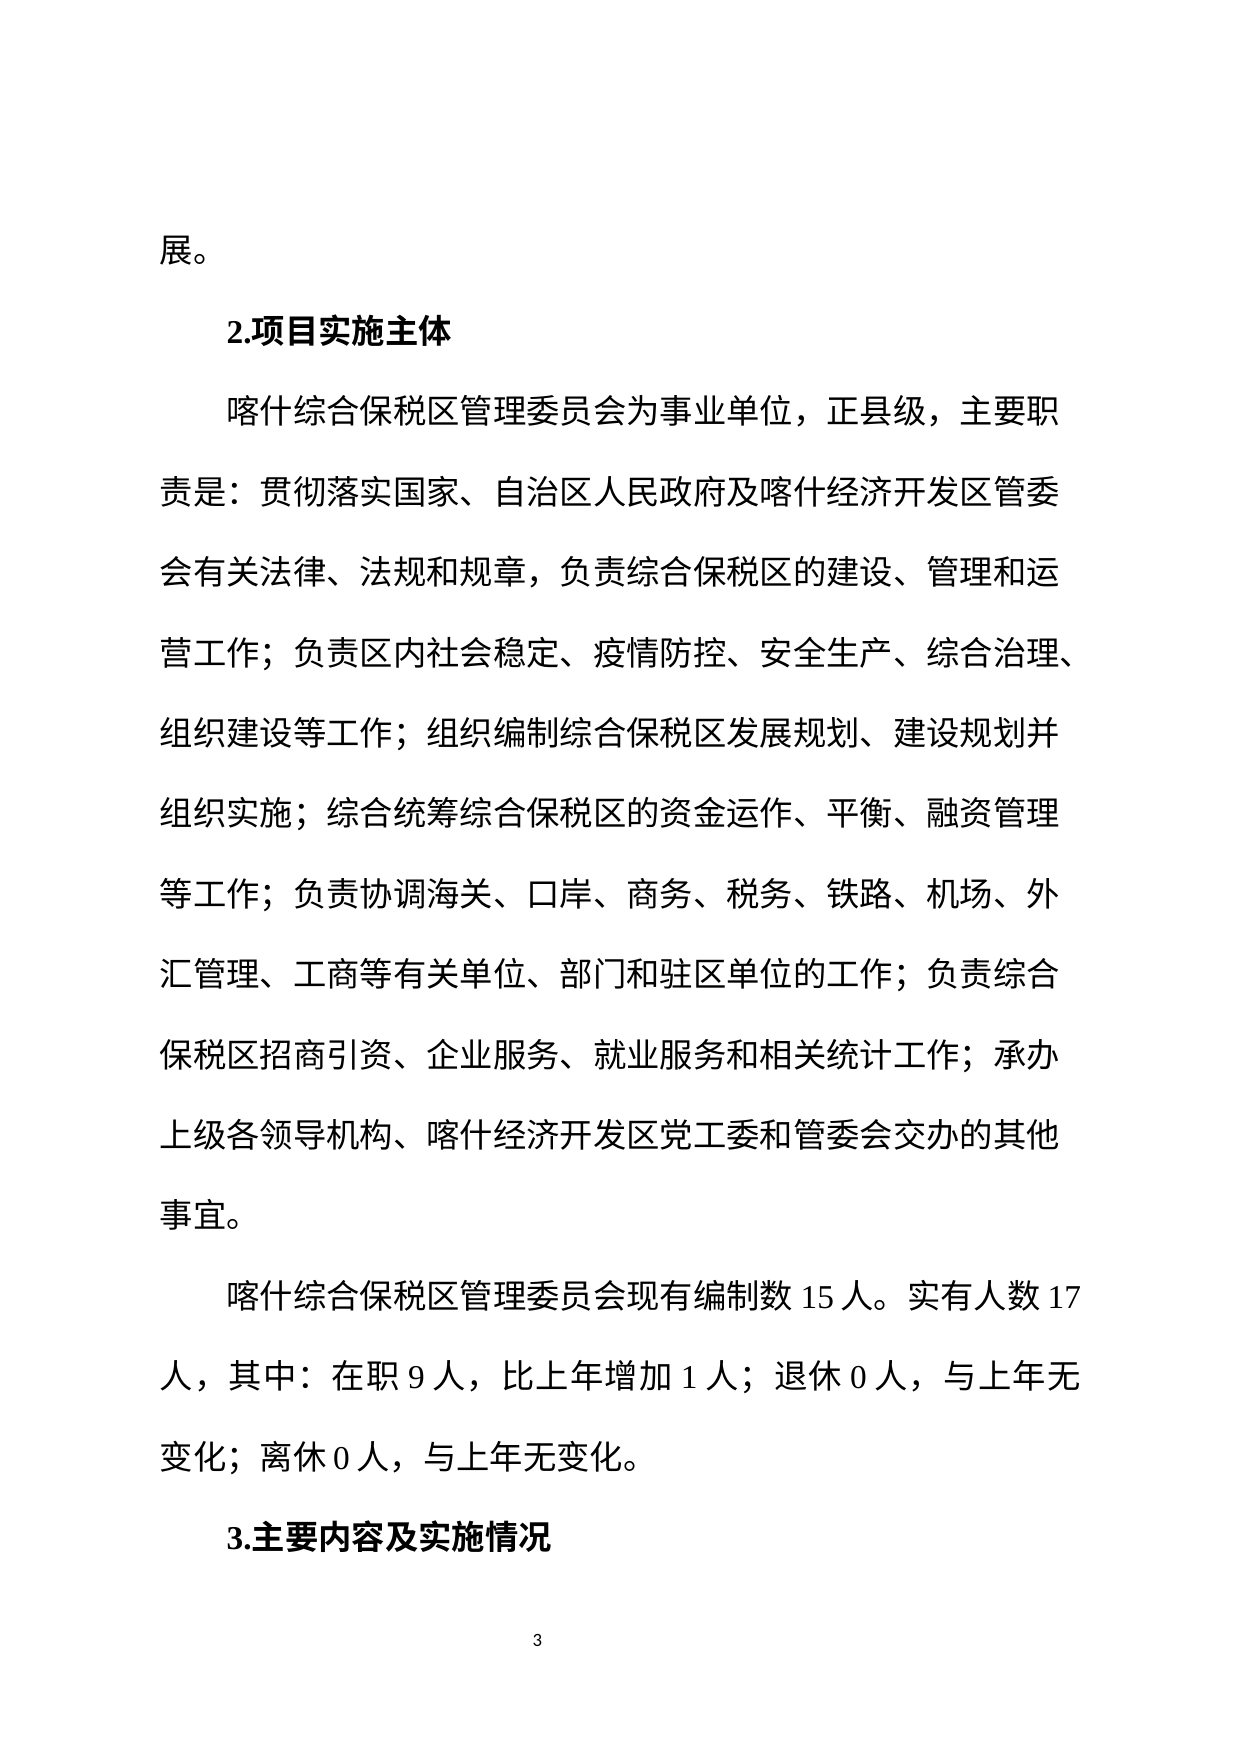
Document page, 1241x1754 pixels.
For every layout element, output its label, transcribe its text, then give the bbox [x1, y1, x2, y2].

text 喀什综合保税区管理委员会现有编制数15人。实有人数17人，其中：在职9人，比上年增加1人；退休0人，与上年无变化；离休0人，与上年无变化。 [159, 1253, 1081, 1495]
text 喀什综合保税区管理委员会为事业单位，正县级，主要职责是：贯彻落实国家、自治区人民政府及喀什经济开发区管委会有关法律、法规和规章，负责综合保税区的建设、管理和运营工作；负责区内社会稳定、疫情防控、安全生产、综合治理、组织建设等工作；组织编制综合保税区发展规划、建设规划并组织实施；综合统筹综合保税区的资金运作、平衡、融资管理等工作；负责协调海关、口岸、商务、税务、铁路、机场、外汇管理、工商等有关单位、部门和驻区单位的工作；负责综合保税区招商引资、企业服务、就业服务和相关统计工作；承办上级各领导机构、喀什经济开发区党工委和管委会交办的其他事宜。 [159, 369, 1081, 1253]
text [159, 208, 1081, 288]
subtitle 3.主要内容及实施情况 [159, 1495, 1081, 1575]
subtitle 2.项目实施主体 [159, 288, 1081, 369]
